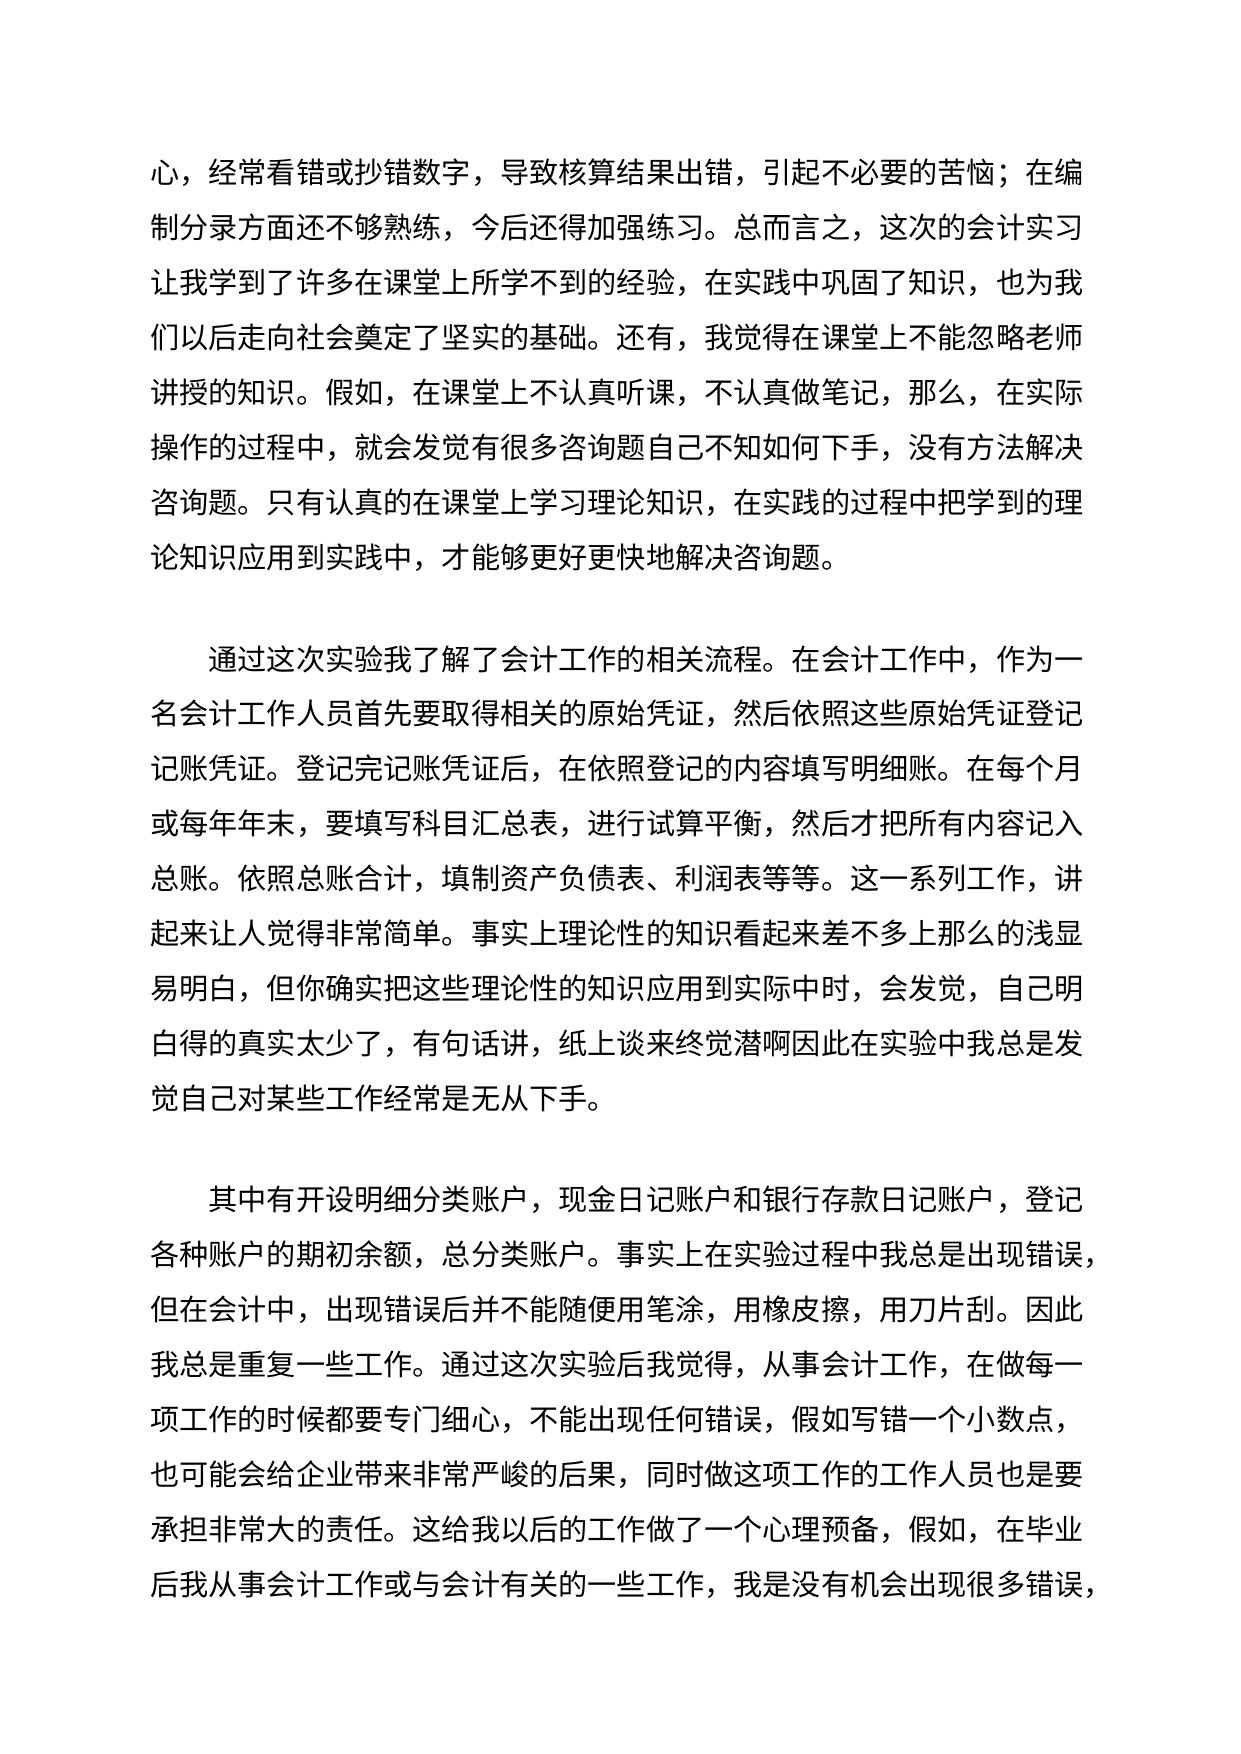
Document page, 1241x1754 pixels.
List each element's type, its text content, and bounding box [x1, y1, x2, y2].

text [150, 150, 1090, 577]
text 通过这次实验我了解了会计工作的相关流程。在会计工作中，作为一名会计工作人员首先要取得相关的原始凭证，然后依照这些原始凭证登记记账凭证。登记完记账凭证后，在依照登记的内容填写明细账。在每个月或每年年末，要填写科目汇总表，进行试算平衡，然后才把所有内容记入总账。依照总账合计，填制资产负债表、利润表等等。这一系列工作，讲起来让人觉得非常简单。事实上理论性的知识看起来差不多上那么的浅显易明白，但你确实把这些理论性的知识应用到实际中时，会发觉，自己明白得的真实太少了，有句话讲，纸上谈来终觉潜啊因此在实验中我总是发觉自己对某些工作经常是无从下手。 [150, 636, 1090, 1117]
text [150, 1177, 1090, 1603]
